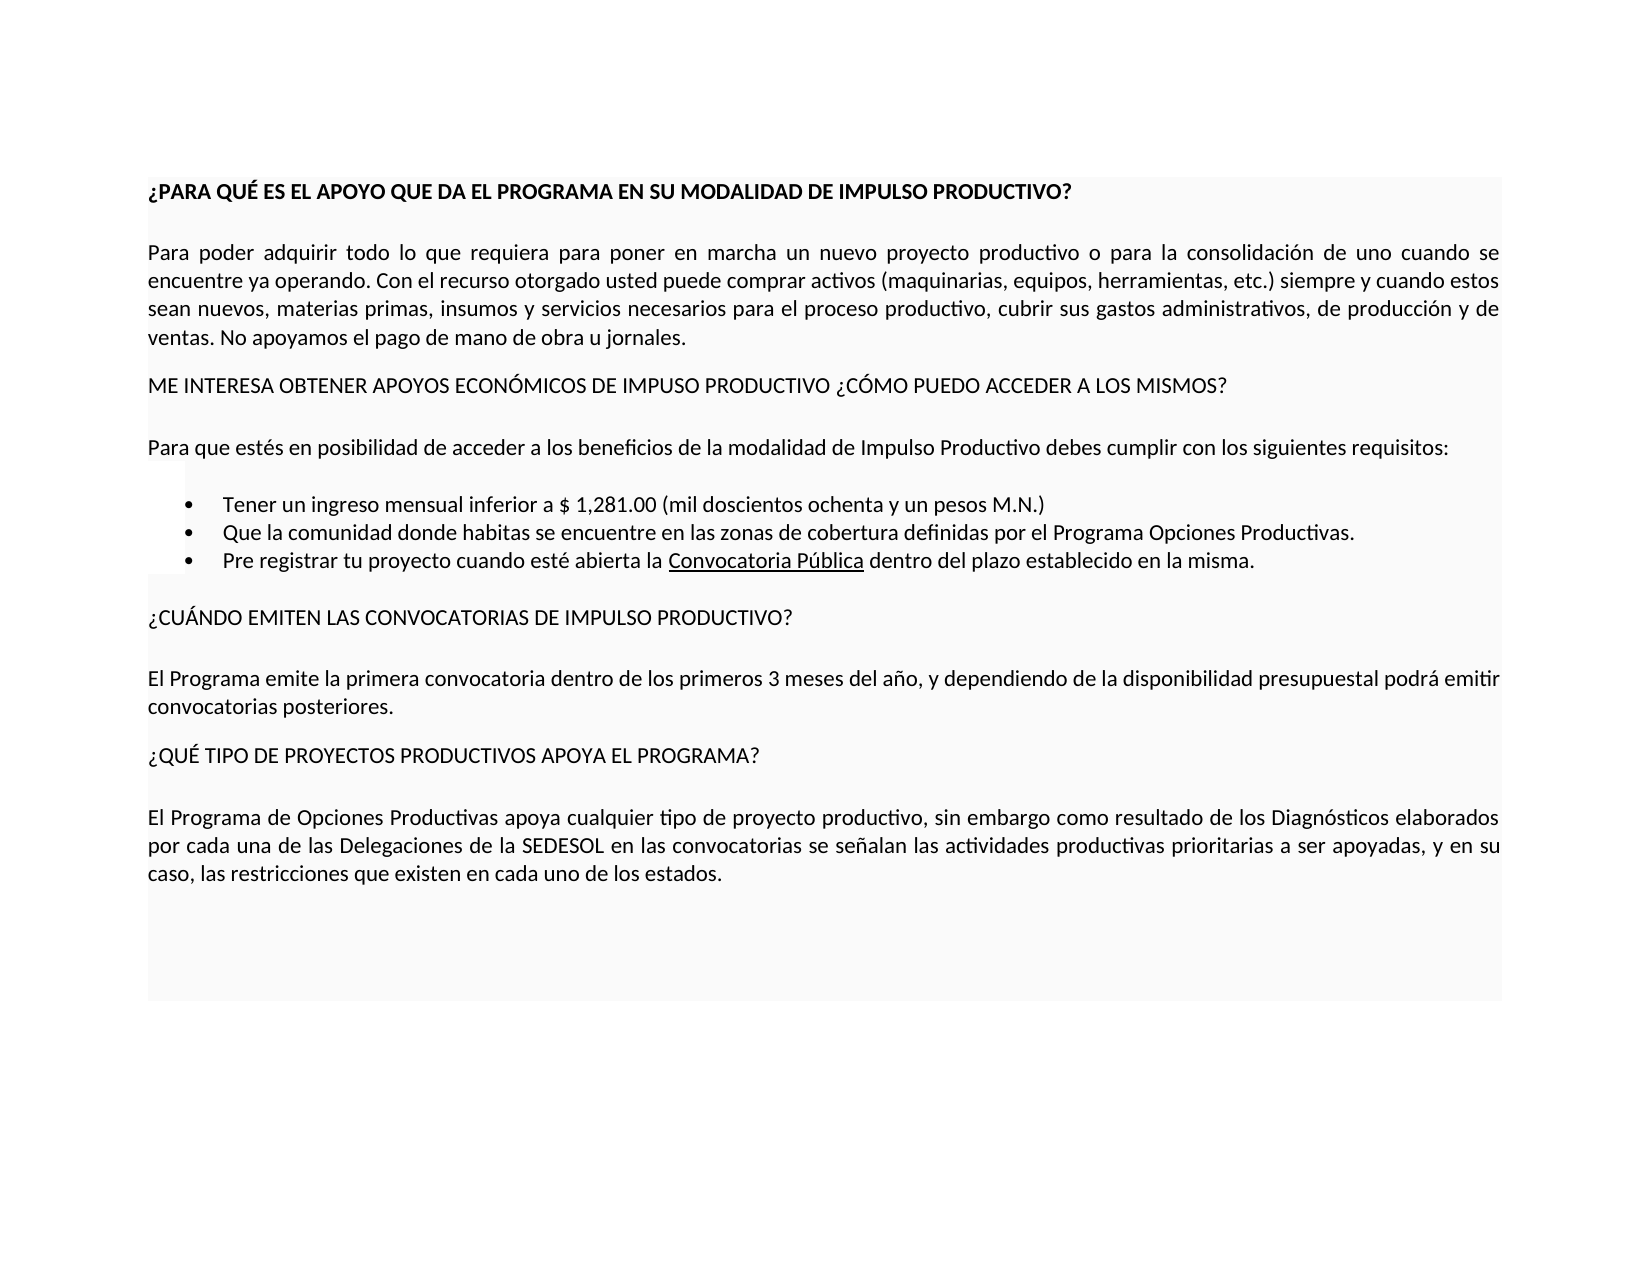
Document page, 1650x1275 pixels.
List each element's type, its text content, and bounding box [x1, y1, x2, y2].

text Para poder adquirir todo lo que requiera para poner en marcha un nuevo proyecto productivo o para la consolidación de uno cuando se encuentre ya operando. Con el recurso otorgado usted puede comprar activos (maquinarias, equipos, herramientas, etc.) siempre y cuando estos sean nuevos, materias primas, insumos y servicios necesarios para el proceso productivo, cubrir sus gastos administrativos, de producción y de ventas. No apoyamos el pago de mano de obra u jornales. [148, 238, 1502, 351]
subtitle ¿QUÉ TIPO DE PROYECTOS PRODUCTIVOS APOYA EL PROGRAMA? [148, 741, 1502, 769]
subtitle ¿PARA QUÉ ES EL APOYO QUE DA EL PROGRAMA EN SU MODALIDAD DE IMPULSO PRODUCTIVO? [148, 177, 1502, 205]
subtitle ME INTERESA OBTENER APOYOS ECONÓMICOS DE IMPUSO PRODUCTIVO ¿CÓMO PUEDO ACCEDER A LOS MISMOS? [148, 371, 1502, 399]
list Pre registrar tu proyecto cuando esté abierta la Convocatoria Pública dentro del plazo establecido en la misma. [185, 546, 1502, 574]
list Que la comunidad donde habitas se encuentre en las zonas de cobertura definidas por el Programa Opciones Productivas. [185, 518, 1502, 546]
subtitle ¿CUÁNDO EMITEN LAS CONVOCATORIAS DE IMPULSO PRODUCTIVO? [148, 603, 1502, 631]
text El Programa emite la primera convocatoria dentro de los primeros 3 meses del año, y dependiendo de la disponibilidad presupuestal podrá emitir convocatorias posteriores. [148, 664, 1502, 721]
text El Programa de Opciones Productivas apoya cualquier tipo de proyecto productivo, sin embargo como resultado de los Diagnósticos elaborados por cada una de las Delegaciones de la SEDESOL en las convocatorias se señalan las actividades productivas prioritarias a ser apoyadas, y en su caso, las restricciones que existen en cada uno de los estados. [148, 803, 1502, 887]
text Para que estés en posibilidad de acceder a los beneficios de la modalidad de Impulso Productivo debes cumplir con los siguientes requisitos: [148, 433, 1502, 461]
list Tener un ingreso mensual inferior a $ 1,281.00 (mil doscientos ochenta y un pesos M.N.) [185, 490, 1502, 518]
